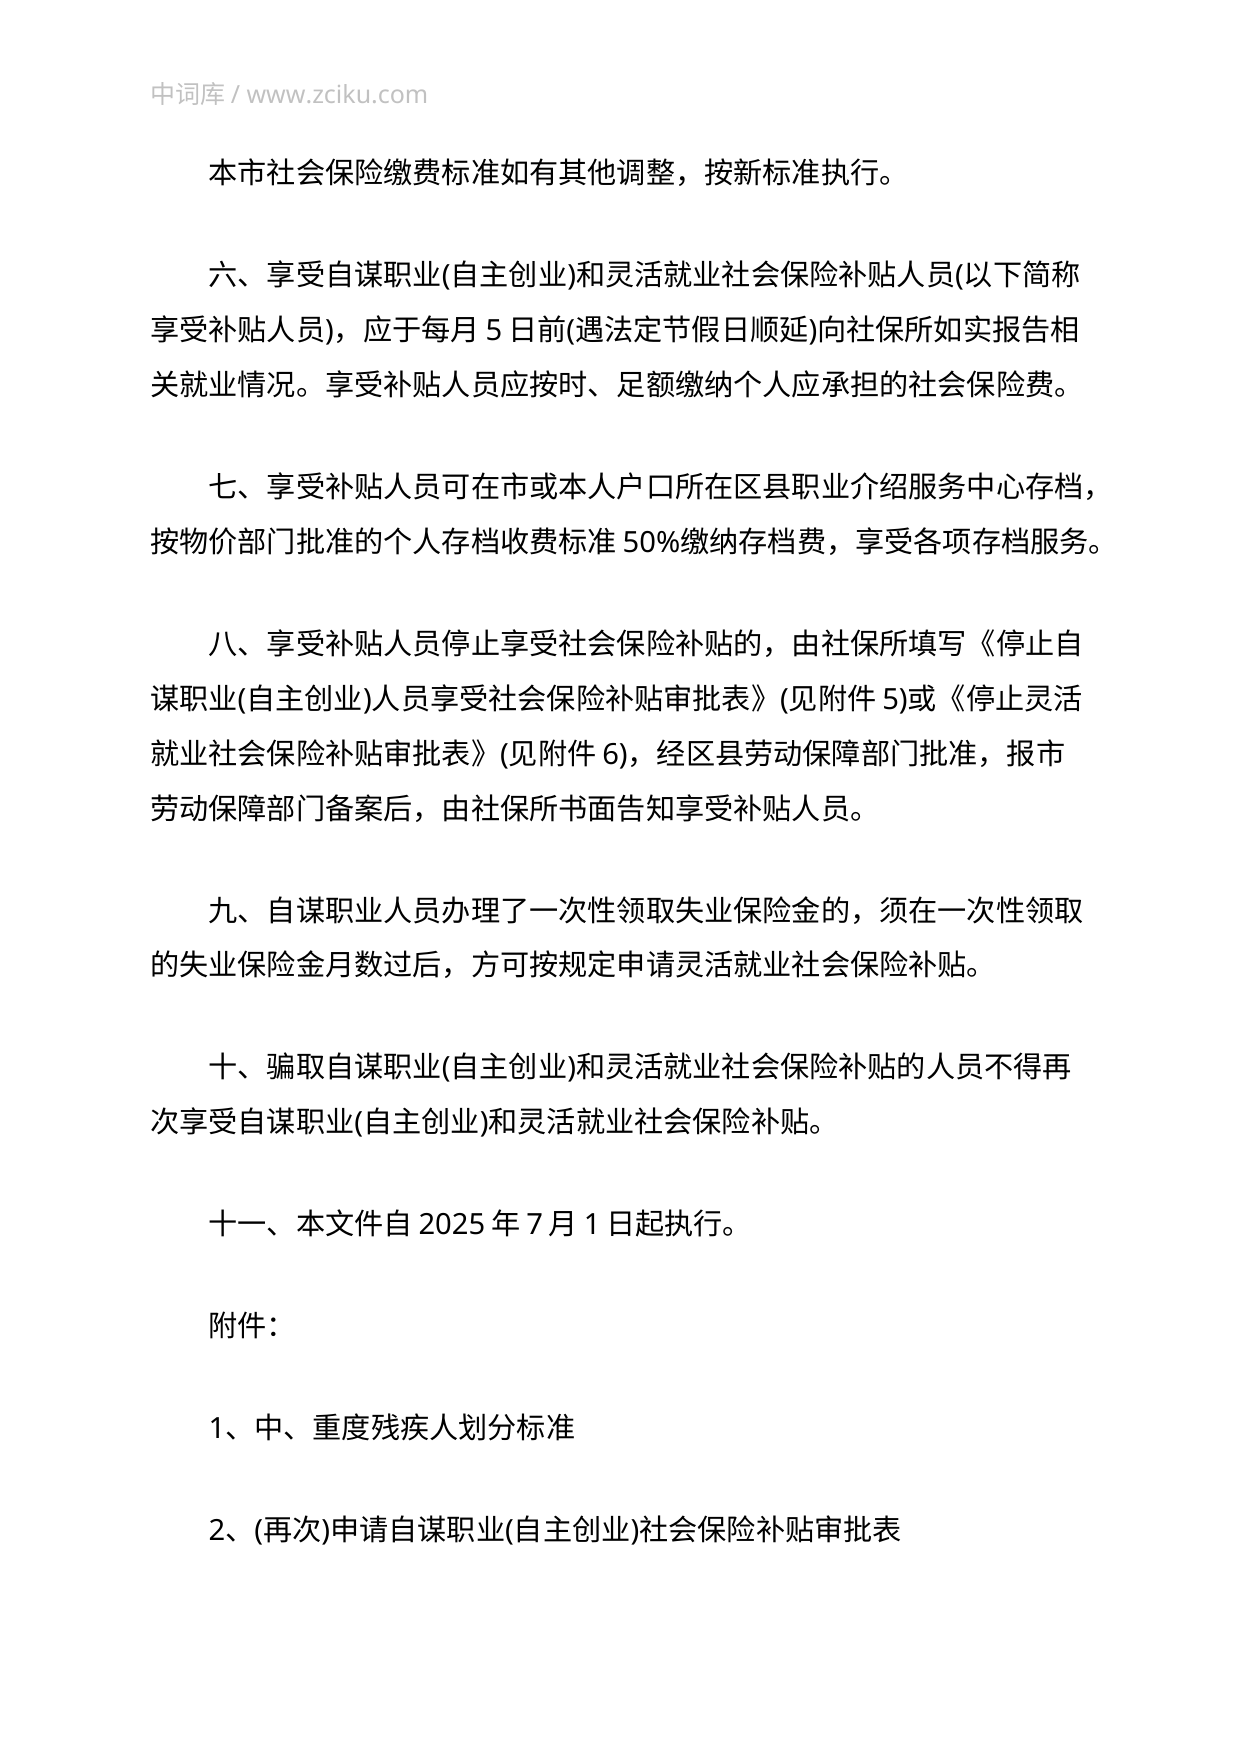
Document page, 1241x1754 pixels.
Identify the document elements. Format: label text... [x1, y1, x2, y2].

text 2、(再次)申请自谋职业(自主创业)社会保险补贴审批表 [150, 1506, 1090, 1549]
text 本市社会保险缴费标准如有其他调整，按新标准执行。 [150, 150, 1090, 192]
text 附件： [150, 1303, 1090, 1345]
text 六、享受自谋职业(自主创业)和灵活就业社会保险补贴人员(以下简称享受补贴人员)，应于每月5日前(遇法定节假日顺延)向社保所如实报告相关就业情况。享受补贴人员应按时、足额缴纳个人应承担的社会保险费。 [150, 252, 1090, 404]
text 十、骗取自谋职业(自主创业)和灵活就业社会保险补贴的人员不得再次享受自谋职业(自主创业)和灵活就业社会保险补贴。 [150, 1044, 1090, 1141]
text 九、自谋职业人员办理了一次性领取失业保险金的，须在一次性领取的失业保险金月数过后，方可按规定申请灵活就业社会保险补贴。 [150, 887, 1090, 984]
text 十一、本文件自2025年7月1日起执行。 [150, 1201, 1090, 1243]
text 七、享受补贴人员可在市或本人户口所在区县职业介绍服务中心存档，按物价部门批准的个人存档收费标准50%缴纳存档费，享受各项存档服务。 [150, 463, 1090, 561]
text 八、享受补贴人员停止享受社会保险补贴的，由社保所填写《停止自谋职业(自主创业)人员享受社会保险补贴审批表》(见附件5)或《停止灵活就业社会保险补贴审批表》(见附件6)，经区县劳动保障部门批准，报市劳动保障部门备案后，由社保所书面告知享受补贴人员。 [150, 620, 1090, 828]
text 1、中、重度残疾人划分标准 [150, 1404, 1090, 1447]
